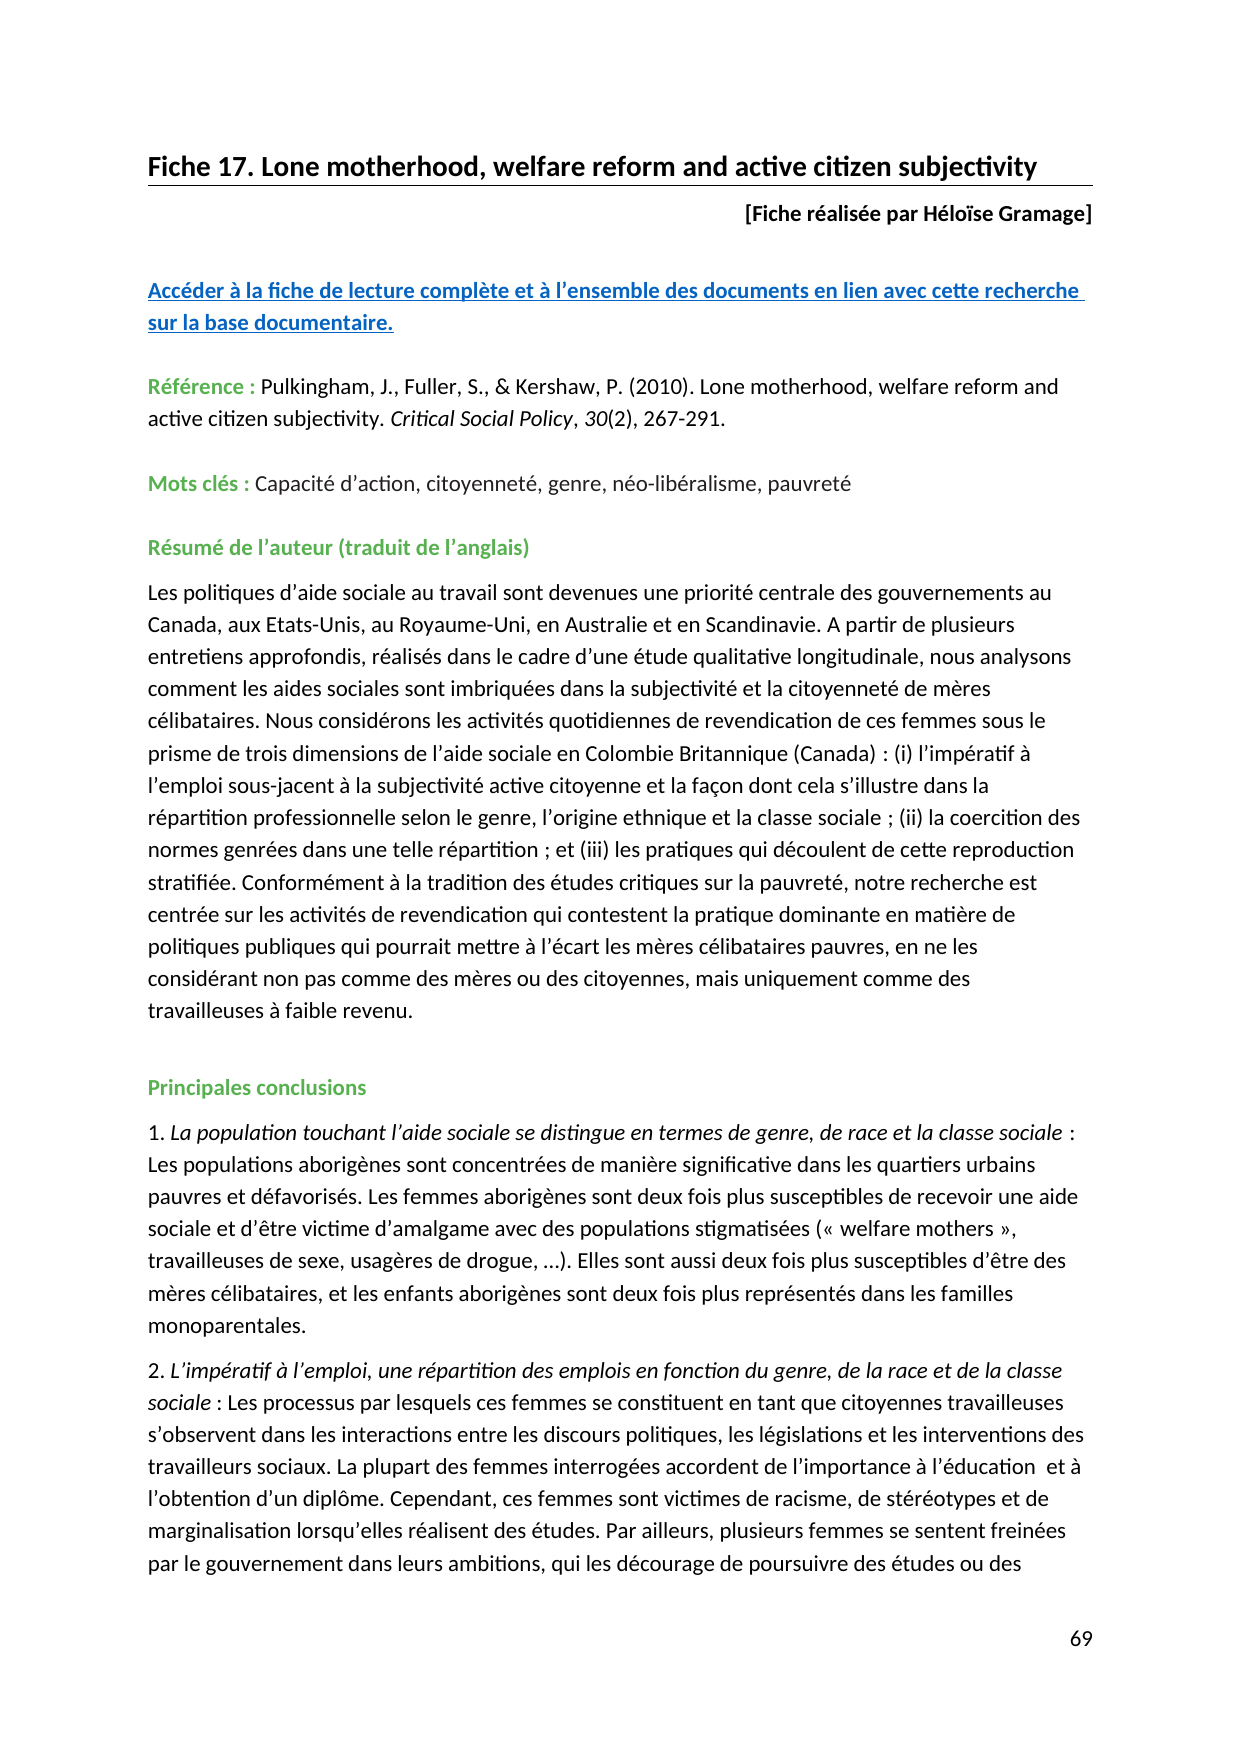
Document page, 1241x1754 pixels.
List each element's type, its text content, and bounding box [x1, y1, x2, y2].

text Référence : Pulkingham, J., Fuller, S., & Kershaw, P. (2010). Lone motherhood, welfare reform and active citizen subjectivity. Critical Social Policy, 30(2), 267-291. [148, 372, 1093, 432]
text [Fiche réalisée par Héloïse Gramage] [148, 199, 1093, 227]
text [148, 1356, 1093, 1577]
text Mots clés : Capacité d’action, citoyenneté, genre, néo-libéralisme, pauvreté [148, 469, 1093, 497]
text Principales conclusions [148, 1073, 1093, 1101]
subtitle Fiche 17. Lone motherhood, welfare reform and active citizen subjectivity [148, 148, 1093, 185]
text Résumé de l’auteur (traduit de l’anglais) [148, 533, 1093, 561]
text Les politiques d’aide sociale au travail sont devenues une priorité centrale des gouvernements au Canada, aux Etats-Unis, au Royaume-Uni, en Australie et en Scandinavie. A partir de plusieurs entretiens approfondis, réalisés dans le cadre d’une étude qualitative longitudinale, nous analysons comment les aides sociales sont imbriquées dans la subjectivité et la citoyenneté de mères célibataires. Nous considérons les activités quotidiennes de revendication de ces femmes sous le prisme de trois dimensions de l’aide sociale en Colombie Britannique (Canada) : (i) l’impératif à l’emploi sous-jacent à la subjectivité active citoyenne et la façon dont cela s’illustre dans la répartition professionnelle selon le genre, l’origine ethnique et la classe sociale ; (ii) la coercition des normes genrées dans une telle répartition ; et (iii) les pratiques qui découlent de cette reproduction stratifiée. Conformément à la tradition des études critiques sur la pauvreté, notre recherche est centrée sur les activités de revendication qui contestent la pratique dominante en matière de politiques publiques qui pourrait mettre à l’écart les mères célibataires pauvres, en ne les considérant non pas comme des mères ou des citoyennes, mais uniquement comme des travailleuses à faible revenu. [148, 578, 1093, 1024]
text Accéder à la fiche de lecture complète et à l’ensemble des documents en lien avec cette recherche sur la base documentaire. [148, 276, 1093, 336]
text 1. La population touchant l’aide sociale se distingue en termes de genre, de race et la classe sociale : Les populations aborigènes sont concentrées de manière significative dans les quartiers urbains pauvres et défavorisés. Les femmes aborigènes sont deux fois plus susceptibles de recevoir une aide sociale et d’être victime d’amalgame avec des populations stigmatisées (« welfare mothers », travailleuses de sexe, usagères de drogue, …). Elles sont aussi deux fois plus susceptibles d’être des mères célibataires, et les enfants aborigènes sont deux fois plus représentés dans les familles monoparentales. [148, 1118, 1093, 1339]
